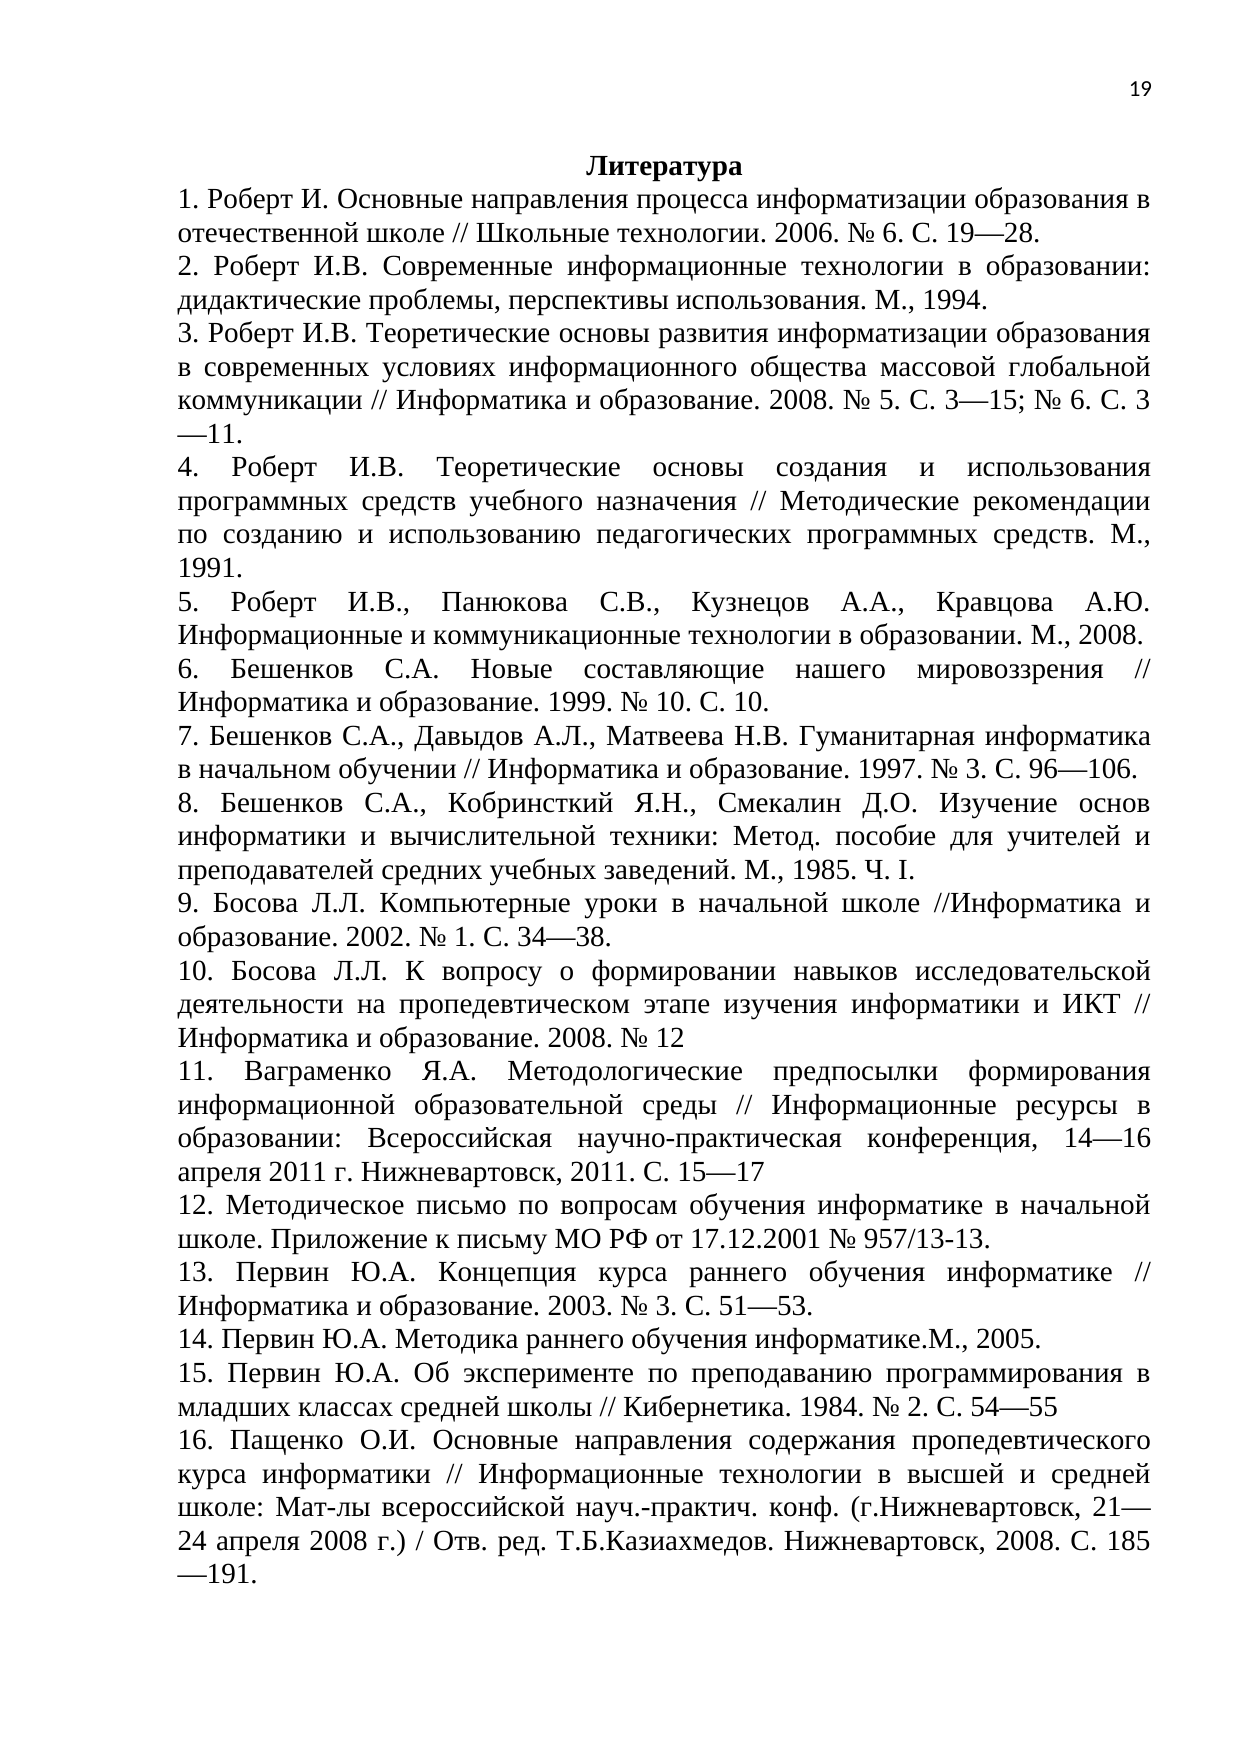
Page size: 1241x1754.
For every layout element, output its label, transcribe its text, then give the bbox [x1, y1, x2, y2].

text 1. Роберт И. Основные направления процесса информатизации образования в отечественной школе // Школьные технологии. 2006. № 6. С. 19—28. [177, 181, 1152, 248]
text Литература [177, 148, 1152, 181]
text 7. Бешенков С.А., Давыдов А.Л., Матвеева Н.В. Гуманитарная информатика в начальном обучении // Информатика и образование. 1997. № 3. С. 96—106. [177, 718, 1152, 785]
text 9. Босова Л.Л. Компьютерные уроки в начальной школе //Информатика и образование. 2002. № 1. С. 34—38. [177, 886, 1152, 953]
text 15. Первин Ю.А. Об эксперименте по преподаванию программирования в младших классах средней школы // Кибернетика. 1984. № 2. С. 54—55 [177, 1355, 1152, 1422]
text 3. Роберт И.В. Теоретические основы развития информатизации образования в современных условиях информационного общества массовой глобальной коммуникации // Информатика и образование. 2008. № 5. С. 3—15; № 6. С. 3—11. [177, 315, 1152, 449]
text 8. Бешенков С.А., Кобринсткий Я.Н., Смекалин Д.О. Изучение основ информатики и вычислительной техники: Метод. пособие для учителей и преподавателей средних учебных заведений. М., 1985. Ч. I. [177, 785, 1152, 886]
text 11. Ваграменко Я.А. Методологические предпосылки формирования информационной образовательной среды // Информационные ресурсы в образовании: Всероссийская научно-практическая конференция, 14—16 апреля 2011 г. Нижневартовск, 2011. С. 15—17 [177, 1053, 1152, 1187]
text 6. Бешенков С.А. Новые составляющие нашего мировоззрения // Информатика и образование. 1999. № 10. С. 10. [177, 651, 1152, 718]
text 5. Роберт И.В., Панюкова С.В., Кузнецов А.А., Кравцова А.Ю. Информационные и коммуникационные технологии в образовании. М., 2008. [177, 584, 1152, 651]
text 4. Роберт И.В. Теоретические основы создания и использования программных средств учебного назначения // Методические рекомендации по созданию и использованию педагогических программных средств. М., 1991. [177, 449, 1152, 584]
text 10. Босова Л.Л. К вопросу о формировании навыков исследовательской деятельности на пропедевтическом этапе изучения информатики и ИКТ // Информатика и образование. 2008. № 12 [177, 953, 1152, 1053]
text 16. Пащенко О.И. Основные направления содержания пропедевтического курса информатики // Информационные технологии в высшей и средней школе: Мат-лы всероссийской науч.-практич. конф. (г.Нижневартовск, 21—24 апреля 2008 г.) / Отв. ред. Т.Б.Казиахмедов. Нижневартовск, 2008. С. 185—191. [177, 1422, 1152, 1590]
text 13. Первин Ю.А. Концепция курса раннего обучения информатике // Информатика и образование. 2003. № 3. С. 51—53. [177, 1254, 1152, 1322]
text 12. Методическое письмо по вопросам обучения информатике в начальной школе. Приложение к письму МО РФ от 17.12.2001 № 957/13-13. [177, 1187, 1152, 1254]
text 2. Роберт И.В. Современные информационные технологии в образовании: дидактические проблемы, перспективы использования. М., 1994. [177, 248, 1152, 315]
text 14. Первин Ю.А. Методика раннего обучения информатике.М., 2005. [177, 1322, 1152, 1355]
